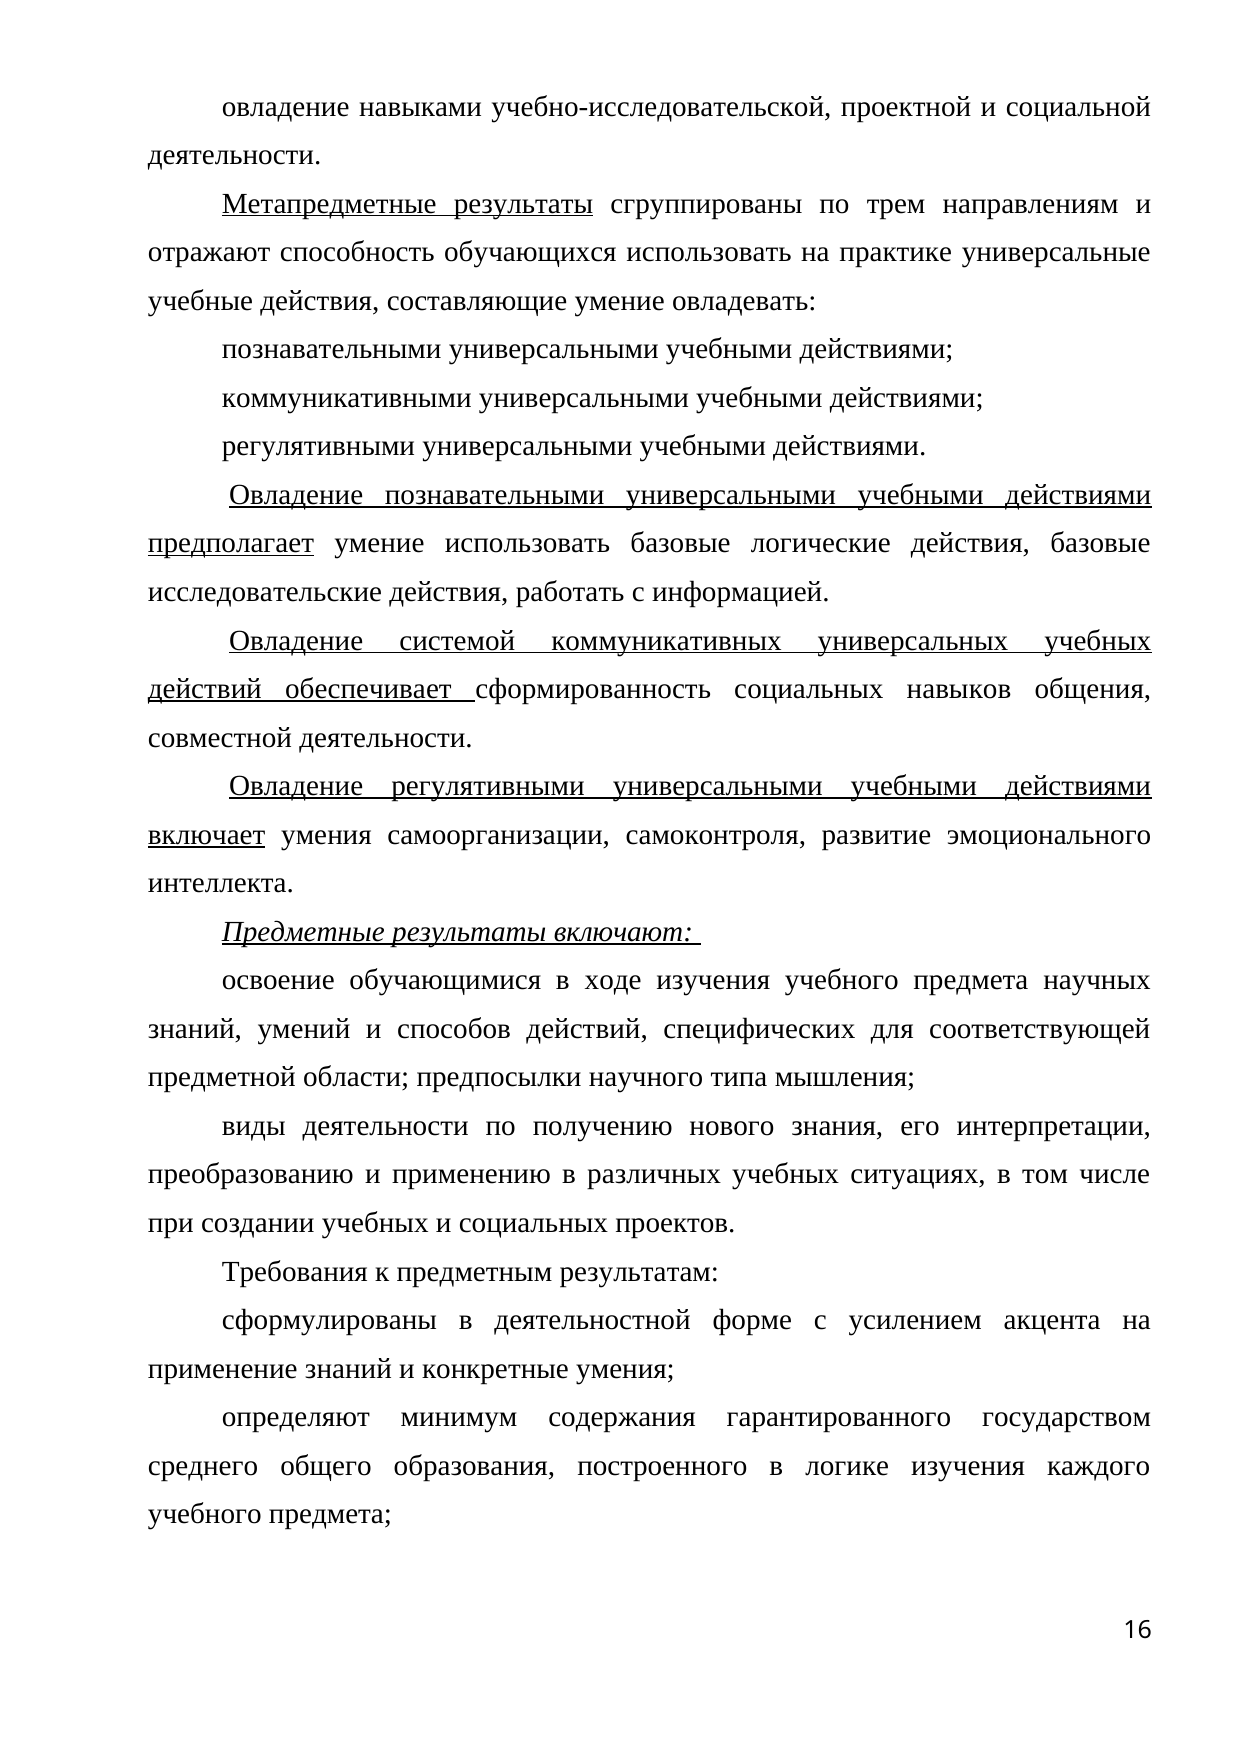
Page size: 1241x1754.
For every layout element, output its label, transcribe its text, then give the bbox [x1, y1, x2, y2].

text регулятивными универсальными учебными действиями. [148, 428, 1152, 462]
text Предметные результаты включают: [148, 914, 1152, 947]
text коммуникативными универсальными учебными действиями; [148, 380, 1152, 413]
text освоение обучающимися в ходе изучения учебного предмета научных знаний, умений и способов действий, специфических для соответствующей предметной области; предпосылки научного типа мышления; [148, 962, 1152, 1093]
text сформулированы в деятельностной форме с усилением акцента на применение знаний и конкретные умения; [148, 1302, 1152, 1384]
text виды деятельности по получению нового знания, его интерпретации, преобразованию и применению в различных учебных ситуациях, в том числе при создании учебных и социальных проектов. [148, 1108, 1152, 1239]
text Овладение познавательными универсальными учебными действиями предполагает умение использовать базовые логические действия, базовые исследовательские действия, работать с информацией. [148, 477, 1152, 608]
text Метапредметные результаты сгруппированы по трем направлениям и отражают способность обучающихся использовать на практике универсальные учебные действия, составляющие умение овладевать: [148, 186, 1152, 316]
text овладение навыками учебно-исследовательской, проектной и социальной деятельности. [148, 89, 1152, 171]
text Овладение системой коммуникативных универсальных учебных действий обеспечивает сформированность социальных навыков общения, совместной деятельности. [148, 623, 1152, 753]
text Требования к предметным результатам: [148, 1254, 1152, 1287]
text определяют минимум содержания гарантированного государством среднего общего образования, построенного в логике изучения каждого учебного предмета; [148, 1399, 1152, 1530]
text познавательными универсальными учебными действиями; [148, 331, 1152, 365]
text Овладение регулятивными универсальными учебными действиями включает умения самоорганизации, самоконтроля, развитие эмоционального интеллекта. [148, 768, 1152, 899]
